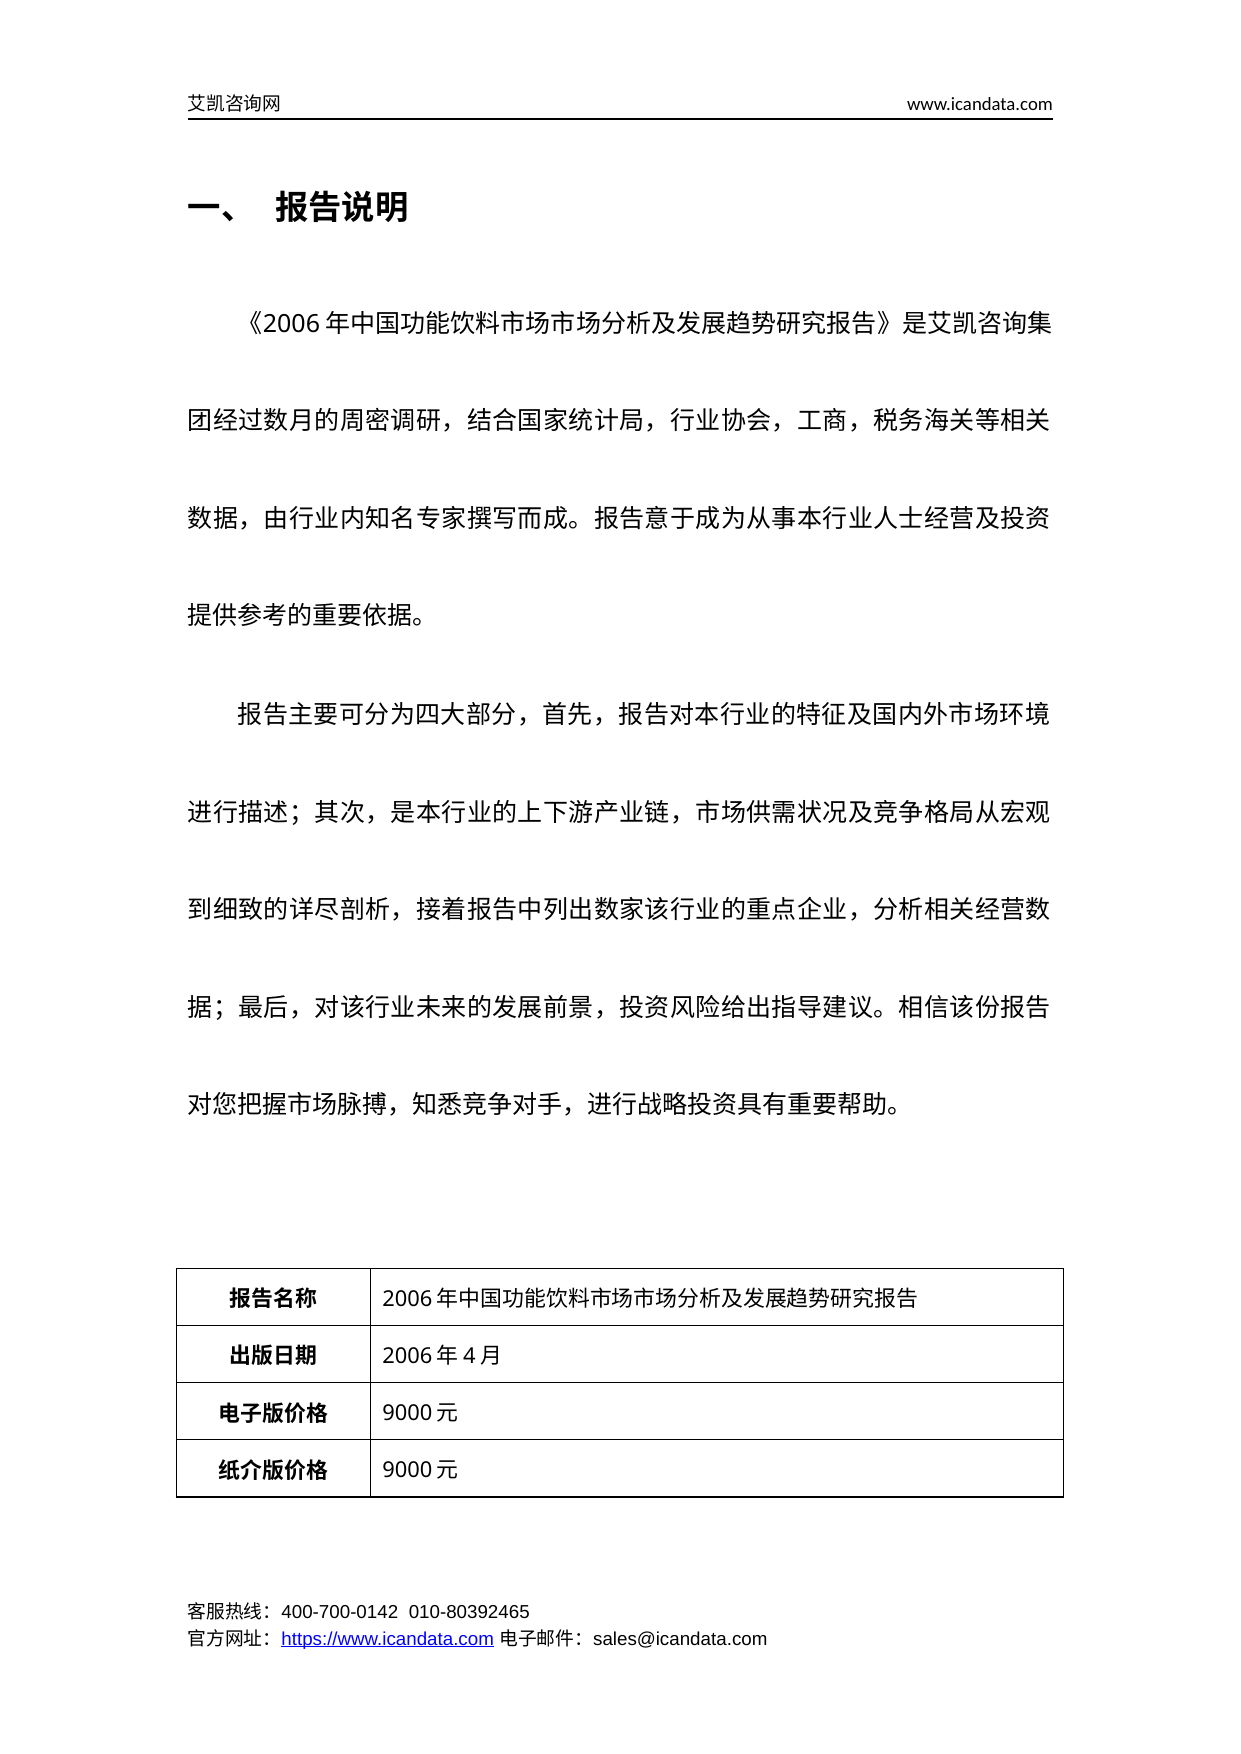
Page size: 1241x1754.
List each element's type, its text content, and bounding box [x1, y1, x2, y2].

table_cell 2006年4月 [371, 1326, 1063, 1382]
table_cell 9000元 [371, 1440, 1063, 1496]
text 《2006年中国功能饮料市场市场分析及发展趋势研究报告》是艾凯咨询集团经过数月的周密调研，结合国家统计局，行业协会，工商，税务海关等相关数据，由行业内知名专家撰写而成。报告意于成为从事本行业人士经营及投资提供参考的重要依据。 [187, 289, 1053, 646]
table_cell 纸介版价格 [177, 1440, 370, 1496]
table_cell 电子版价格 [177, 1383, 370, 1439]
text 报告主要可分为四大部分，首先，报告对本行业的特征及国内外市场环境进行描述；其次，是本行业的上下游产业链，市场供需状况及竞争格局从宏观到细致的详尽剖析，接着报告中列出数家该行业的重点企业，分析相关经营数据；最后，对该行业未来的发展前景，投资风险给出指导建议。相信该份报告对您把握市场脉搏，知悉竞争对手，进行战略投资具有重要帮助。 [187, 681, 1053, 1136]
table_cell 9000元 [371, 1383, 1063, 1439]
table_header 2006年中国功能饮料市场市场分析及发展趋势研究报告 [371, 1269, 1063, 1325]
table_header 报告名称 [177, 1269, 370, 1325]
table_cell 出版日期 [177, 1326, 370, 1382]
subtitle 报告说明 [187, 172, 1053, 237]
